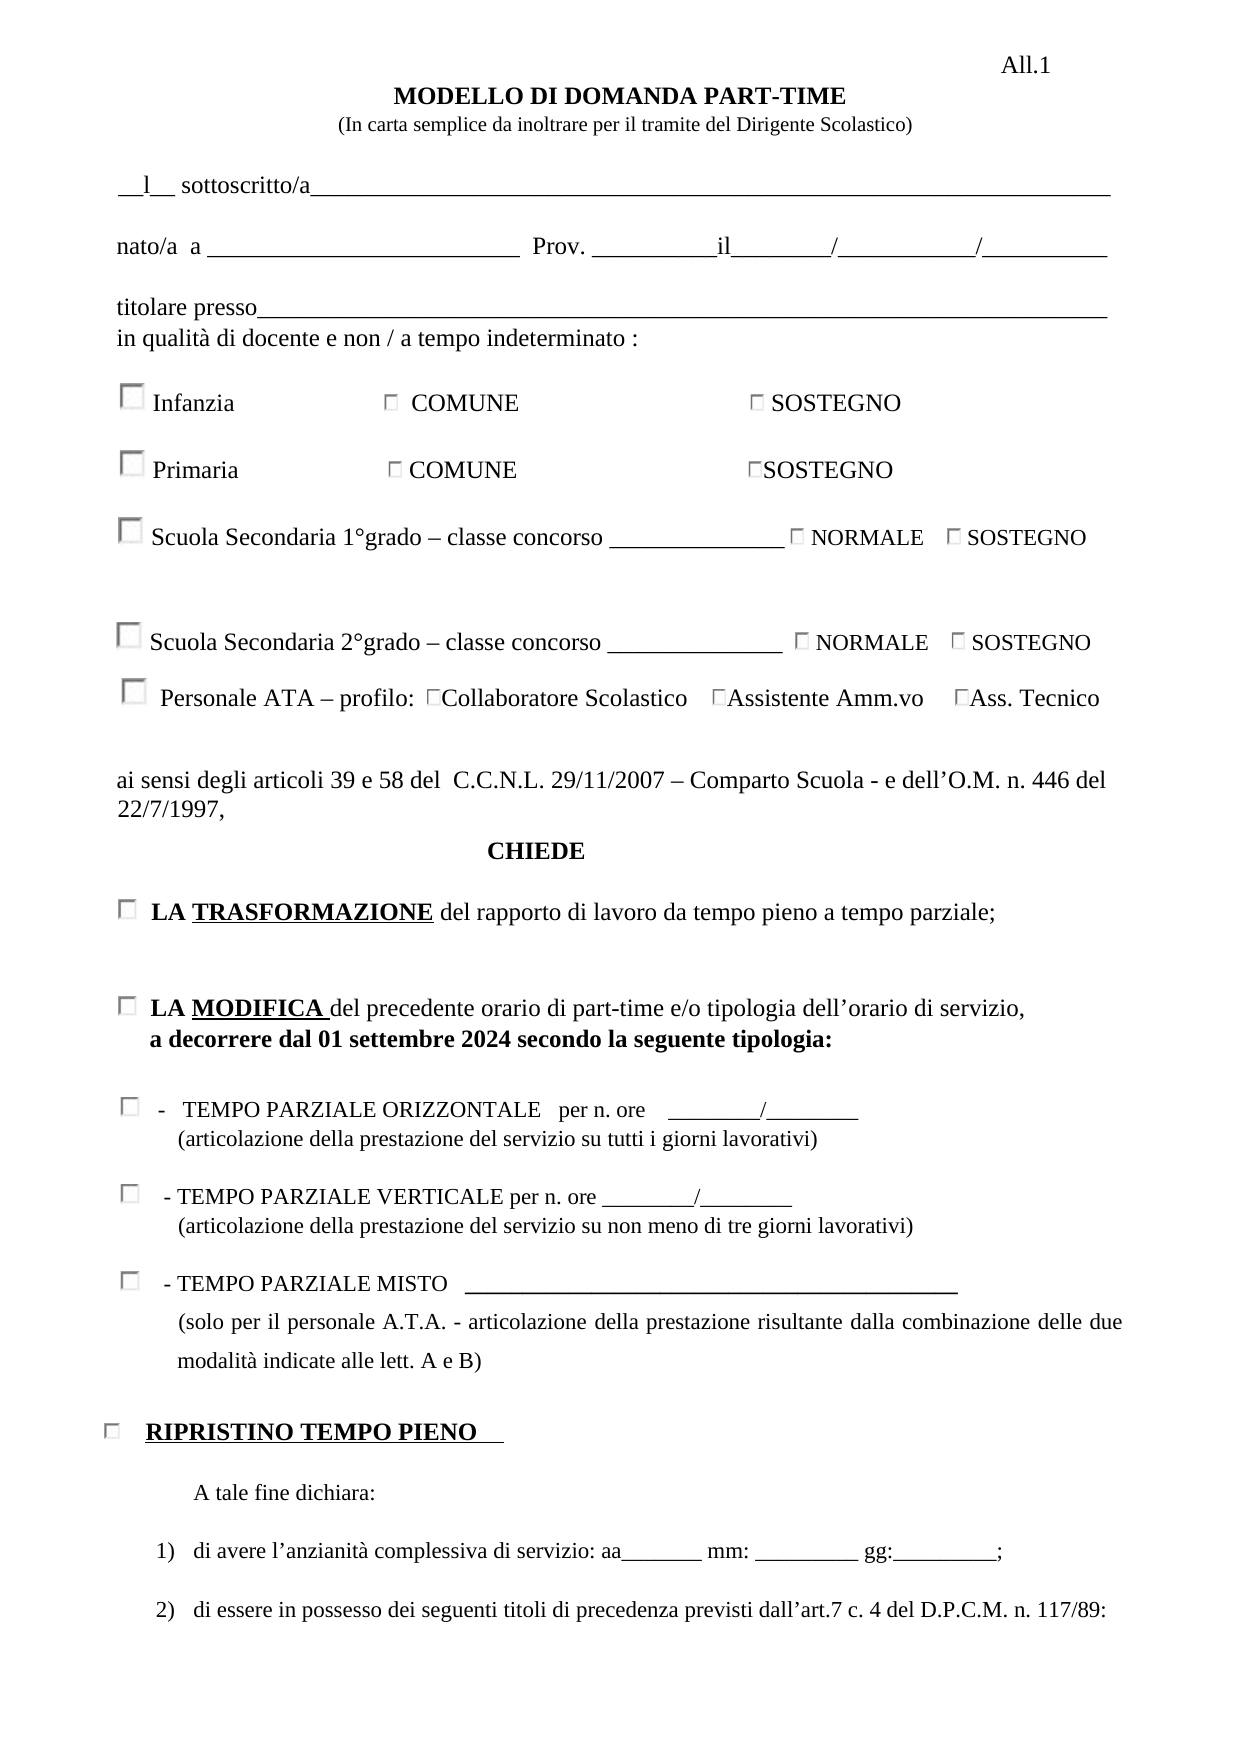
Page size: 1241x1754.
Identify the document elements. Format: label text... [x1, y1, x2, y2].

picture [427, 689, 442, 707]
picture [119, 450, 147, 479]
text in qualità di docente e non / a tempo indeterminato : [116, 323, 1122, 352]
text CHIEDE [118, 836, 1122, 864]
picture [790, 528, 805, 546]
picture [384, 394, 399, 412]
picture [118, 899, 138, 921]
picture [388, 461, 403, 479]
text LA TRASFORMAZIONE del rapporto di lavoro da tempo pieno a tempo parziale; [118, 897, 1122, 931]
picture [118, 517, 145, 546]
text All.1 [124, 50, 1122, 78]
picture [120, 1271, 141, 1292]
picture [119, 383, 147, 412]
text (solo per il personale A.T.A. - articolazione della prestazione risultante dalla combinazione delle due modalità indicate alle lett. A e B) [177, 1308, 1122, 1373]
text Infanzia COMUNE SOSTEGNO [120, 384, 1122, 417]
list di essere in possesso dei seguenti titoli di precedenza previsti dall’art.7 c. 4 del D.P.C.M. n. 117/89: [156, 1596, 1122, 1623]
text Scuola Secondaria 1°grado – classe concorso ______________ NORMALE SOSTEGNO [118, 517, 1122, 600]
text nato/a a _________________________ Prov. __________il________/___________/__________ [116, 231, 1122, 260]
picture [118, 996, 138, 1017]
picture [120, 1184, 141, 1205]
text MODELLO DI DOMANDA PART-TIME [118, 81, 1122, 109]
picture [104, 1423, 121, 1440]
text titolare presso____________________________________________________________________ [116, 292, 1122, 321]
picture [750, 394, 765, 412]
text Primaria COMUNE SOSTEGNO [120, 451, 1122, 484]
picture [748, 461, 763, 479]
picture [795, 632, 810, 651]
picture [120, 1097, 141, 1118]
list di avere l’anzianità complessiva di servizio: aa_______ mm: _________ gg:_________; [156, 1538, 1122, 1564]
text Scuola Secondaria 2°grado – classe concorso ______________ NORMALE SOSTEGNO [116, 622, 1181, 656]
text ai sensi degli articoli 39 e 58 del C.C.N.L. 29/11/2007 – Comparto Scuola - e dell’O.M. n. 446 del 22/7/1997, [116, 765, 1122, 823]
picture [121, 678, 149, 707]
text - TEMPO PARZIALE MISTO ___________________________________________ [121, 1270, 1122, 1298]
text Personale ATA – profilo: Collaboratore Scolastico Assistente Amm.vo Ass. Tecnico [116, 678, 1181, 712]
text - TEMPO PARZIALE VERTICALE per n. ore ________/________ [121, 1183, 1122, 1211]
text LA MODIFICA del precedente orario di part-time e/o tipologia dell’orario di servizio, [118, 993, 1122, 1022]
picture [951, 632, 966, 651]
text (articolazione della prestazione del servizio su non meno di tre giorni lavorativi) [121, 1212, 1122, 1239]
picture [116, 622, 143, 651]
picture [947, 528, 962, 546]
text - TEMPO PARZIALE ORIZZONTALE per n. ore ________/________ [121, 1096, 1122, 1124]
text a decorrere dal 01 settembre 2024 secondo la seguente tipologia: [118, 1024, 1122, 1053]
picture [712, 689, 727, 707]
list A tale fine dichiara: [193, 1479, 1122, 1505]
list RIPRISTINO TEMPO PIENO [103, 1417, 1122, 1446]
text (articolazione della prestazione del servizio su tutti i giorni lavorativi) [137, 1125, 1122, 1152]
picture [955, 689, 969, 707]
text __l__ sottoscritto/a________________________________________________________________ [118, 170, 1122, 198]
text (In carta semplice da inoltrare per il tramite del Dirigente Scolastico) [285, 112, 965, 136]
